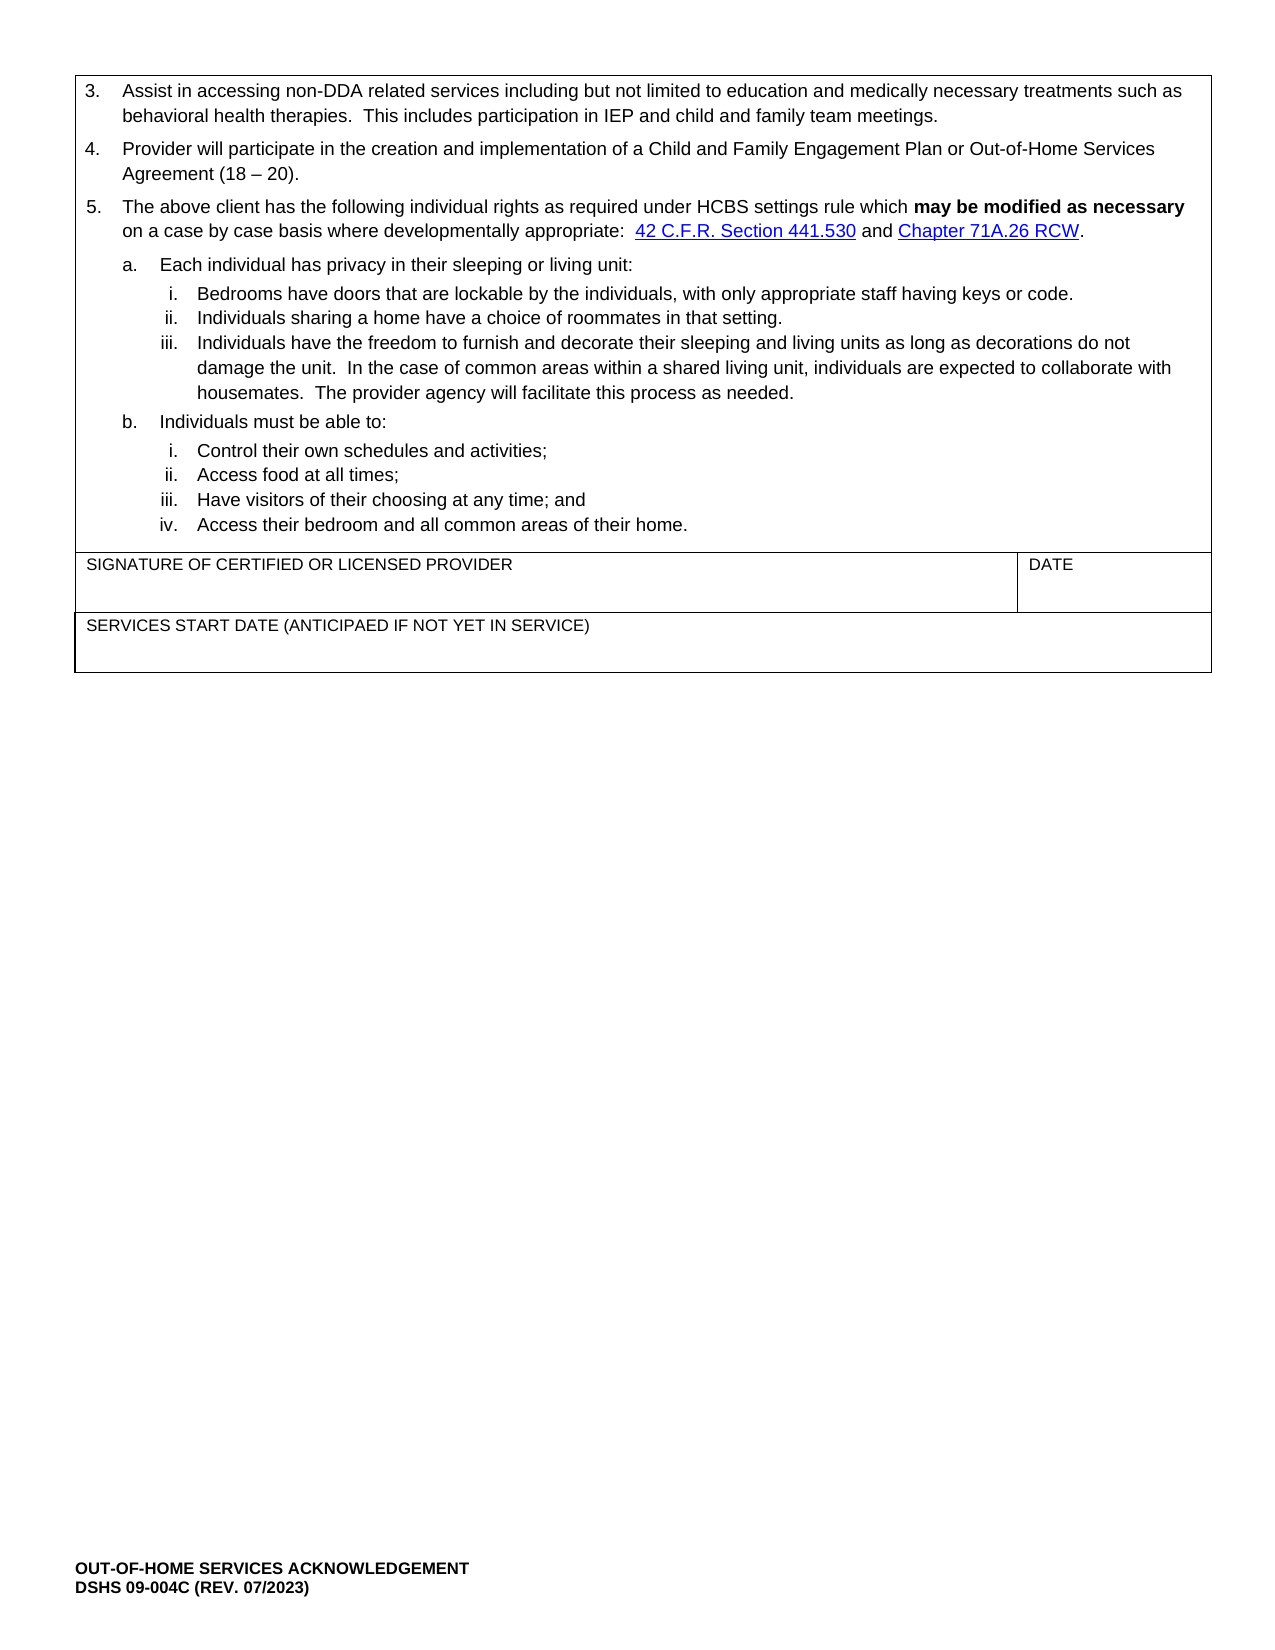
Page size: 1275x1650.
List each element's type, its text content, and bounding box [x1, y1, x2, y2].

table_cell DATE [1018, 553, 1211, 612]
table_cell SIGNATURE OF CERTIFIED OR LICENSED PROVIDER [76, 553, 1017, 612]
table_cell SERVICES START DATE (ANTICIPAED IF NOT YET IN SERVICE) [76, 613, 1211, 672]
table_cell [76, 76, 1211, 552]
